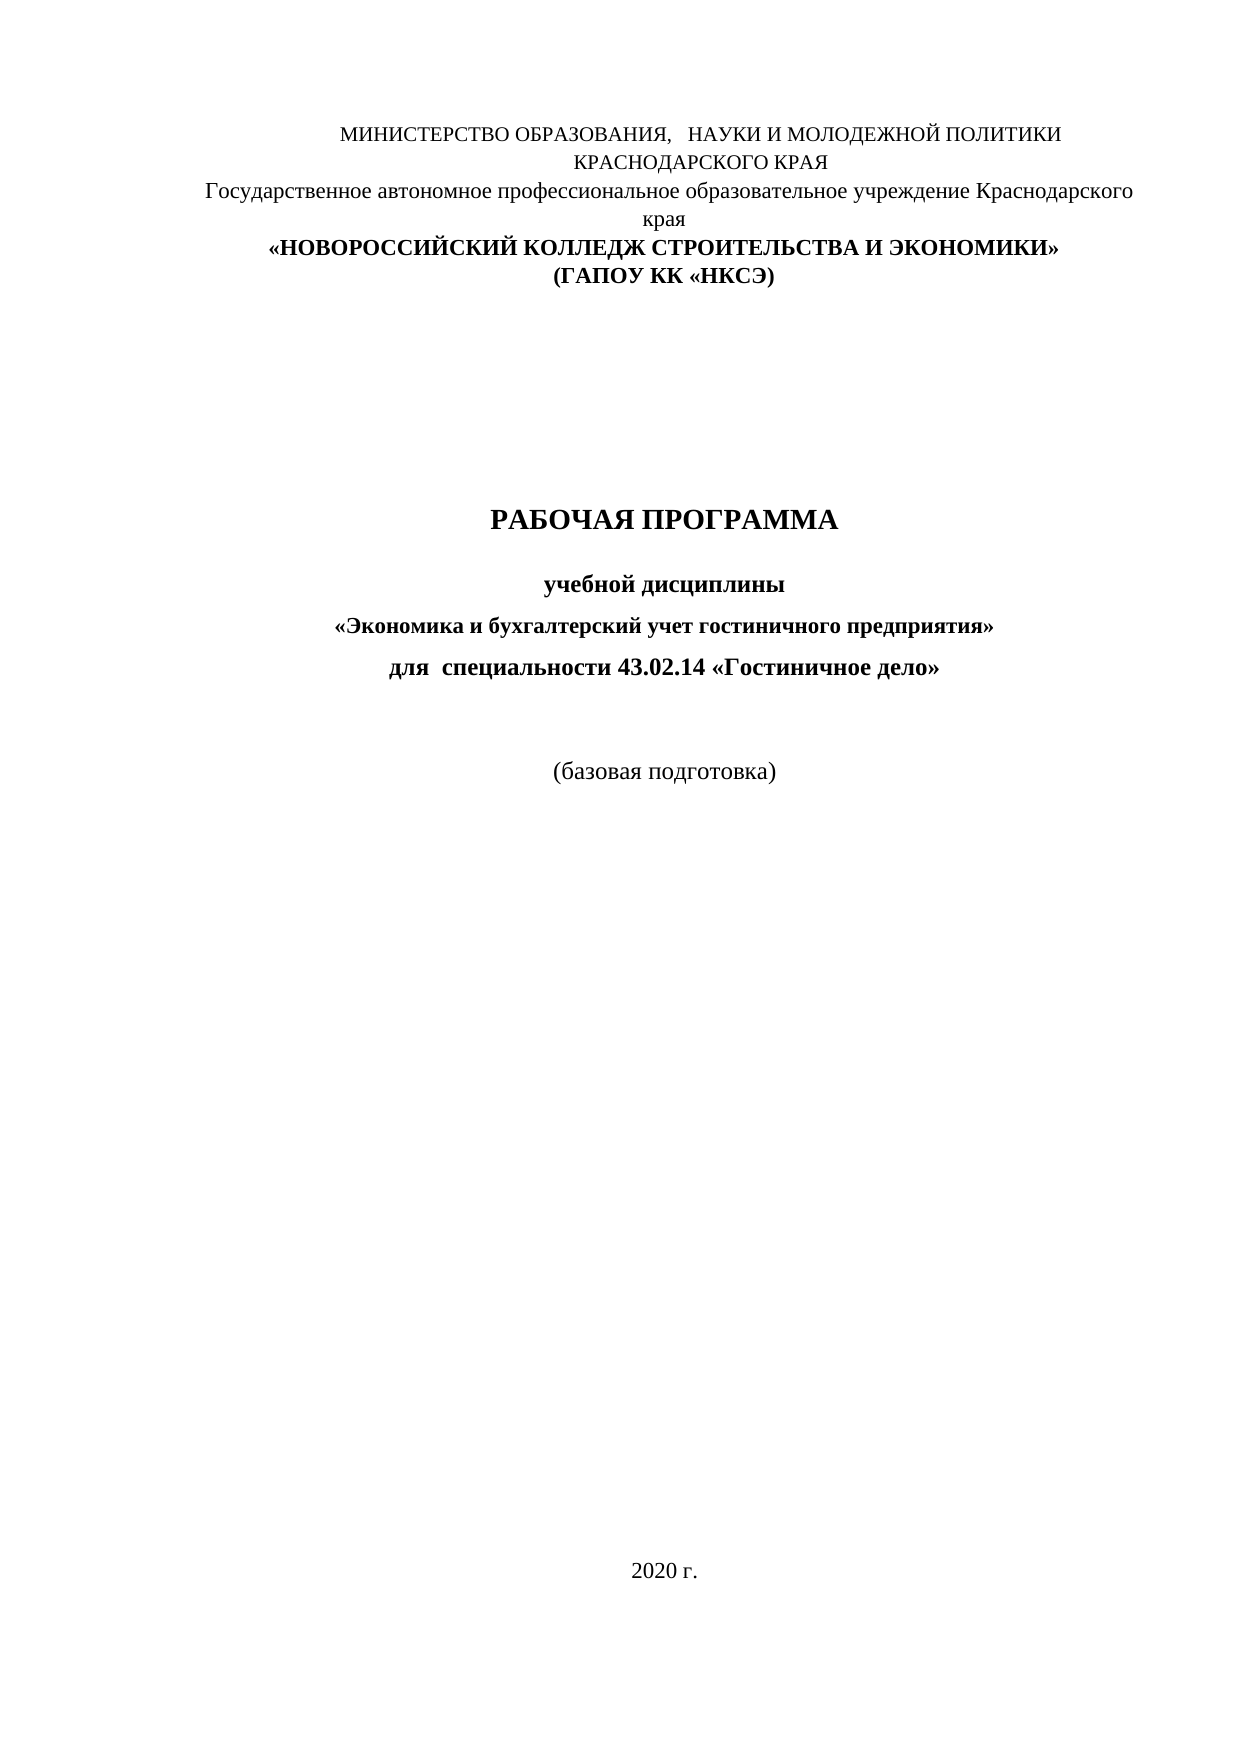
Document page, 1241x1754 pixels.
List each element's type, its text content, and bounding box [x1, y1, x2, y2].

text МИНИСТЕРСТВО ОБРАЗОВАНИЯ, НАУКИ И МОЛОДЕЖНОЙ ПОЛИТИКИ [177, 118, 1151, 147]
text (ГАПОУ КК «НКСЭ) [177, 261, 1151, 289]
text РАБОЧАЯ ПРОГРАММА [177, 502, 1152, 536]
text Государственное автономное профессиональное образовательное учреждение Краснодарского края [177, 175, 1151, 232]
text (базовая подготовка) [177, 756, 1152, 785]
text 2020 г. [177, 1557, 1152, 1583]
text для специальности 43.02.14 «Гостиничное дело» [177, 652, 1152, 681]
text «Экономика и бухгалтерский учет гостиничного предприятия» [177, 613, 1152, 639]
text учебной дисциплины [177, 569, 1152, 598]
text «НОВОРОССИЙСКИЙ КОЛЛЕДЖ СТРОИТЕЛЬСТВА И ЭКОНОМИКИ» [177, 232, 1151, 261]
text КРАСНОДАРСКОГО КРАЯ [177, 147, 1151, 175]
